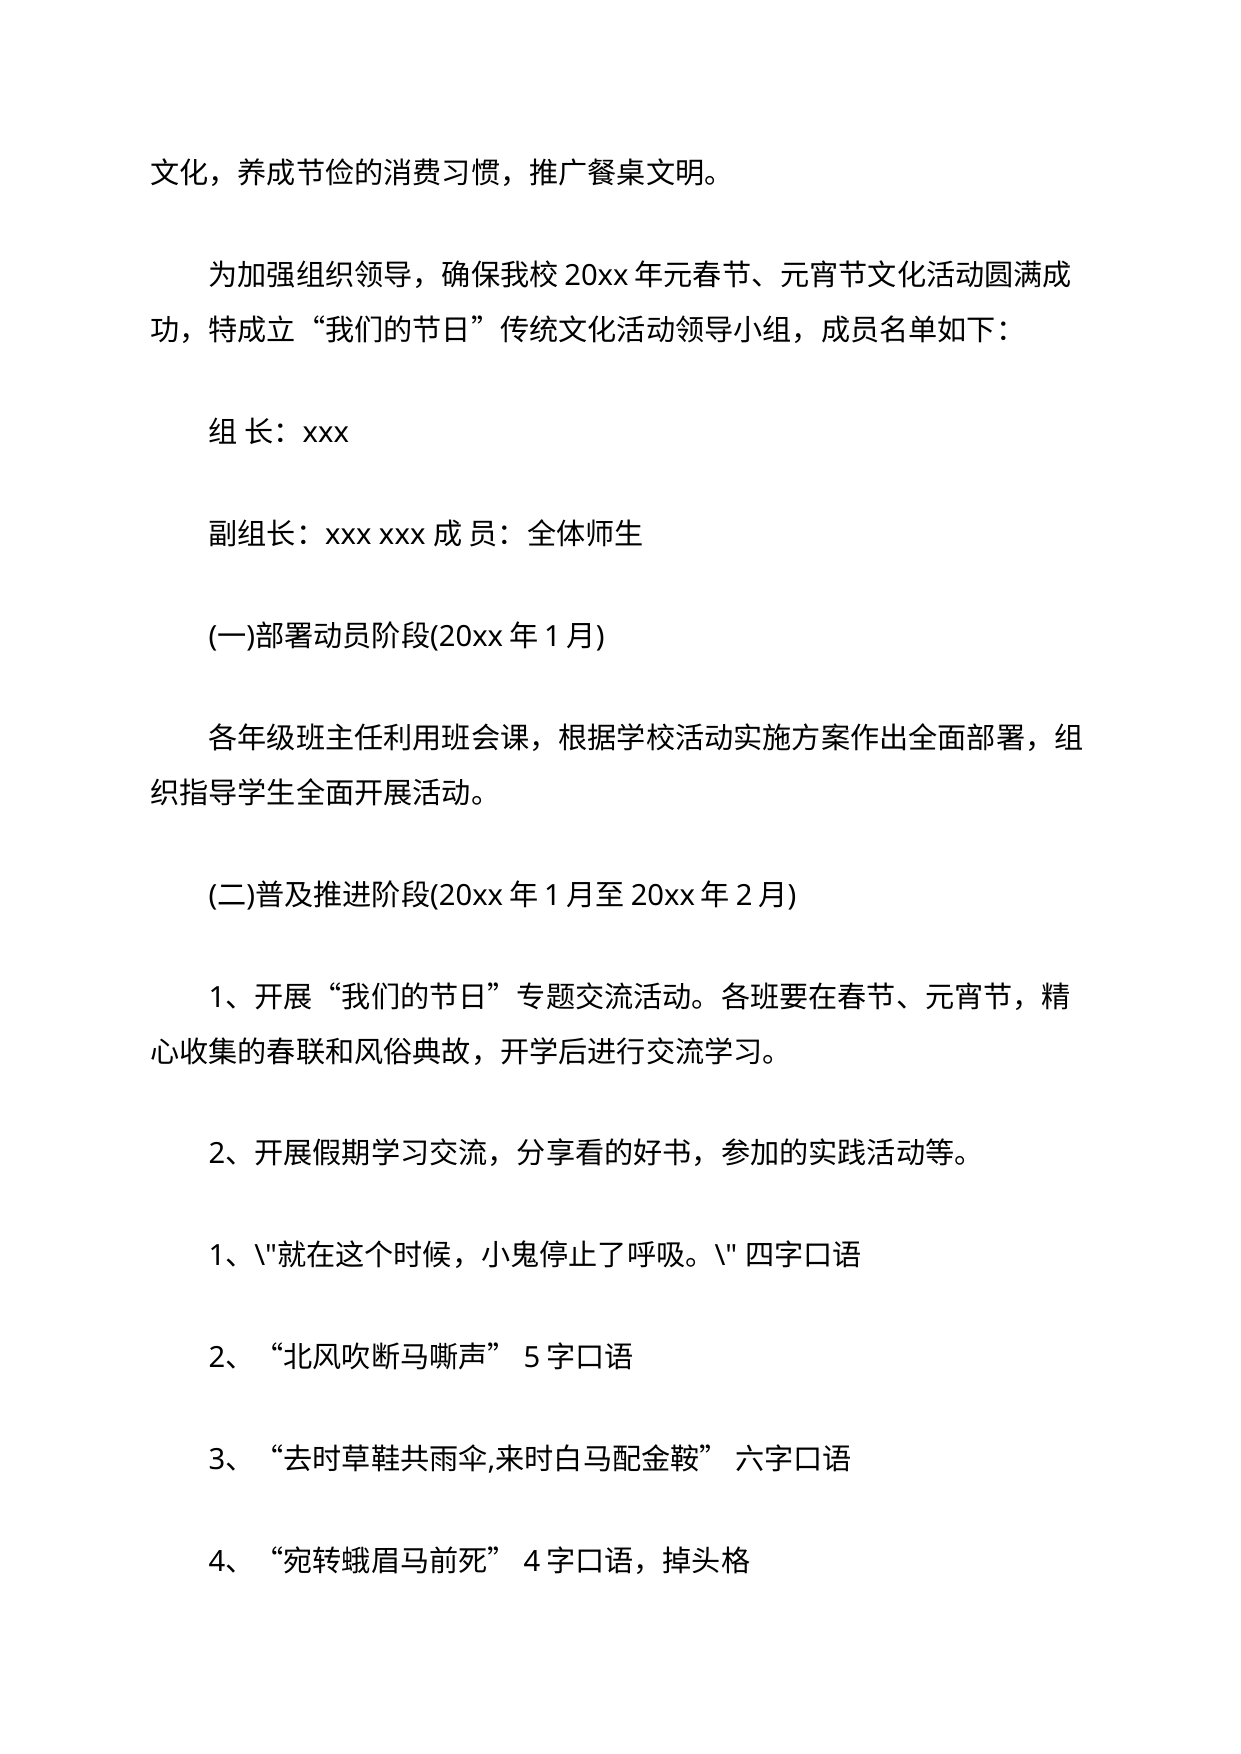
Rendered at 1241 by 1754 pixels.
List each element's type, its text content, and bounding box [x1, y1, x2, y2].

text 4、“宛转蛾眉马前死” 4字口语，掉头格 [150, 1538, 1090, 1580]
text 1、开展“我们的节日”专题交流活动。各班要在春节、元宵节，精心收集的春联和风俗典故，开学后进行交流学习。 [150, 973, 1090, 1070]
text 1、\"就在这个时候，小鬼停止了呼吸。\" 四字口语 [150, 1232, 1090, 1274]
text (二)普及推进阶段(20xx年1月至20xx年2月) [150, 871, 1090, 913]
text 副组长：xxx xxx 成 员：全体师生 [150, 511, 1090, 553]
text 3、“去时草鞋共雨伞,来时白马配金鞍” 六字口语 [150, 1436, 1090, 1478]
text 2、开展假期学习交流，分享看的好书，参加的实践活动等。 [150, 1130, 1090, 1172]
text (一)部署动员阶段(20xx年1月) [150, 612, 1090, 655]
text 各年级班主任利用班会课，根据学校活动实施方案作出全面部署，组织指导学生全面开展活动。 [150, 714, 1090, 812]
text 组 长：xxx [150, 408, 1090, 451]
text 为加强组织领导，确保我校20xx年元春节、元宵节文化活动圆满成功，特成立“我们的节日”传统文化活动领导小组，成员名单如下： [150, 252, 1090, 349]
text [150, 150, 1090, 192]
text 2、“北风吹断马嘶声” 5字口语 [150, 1334, 1090, 1376]
